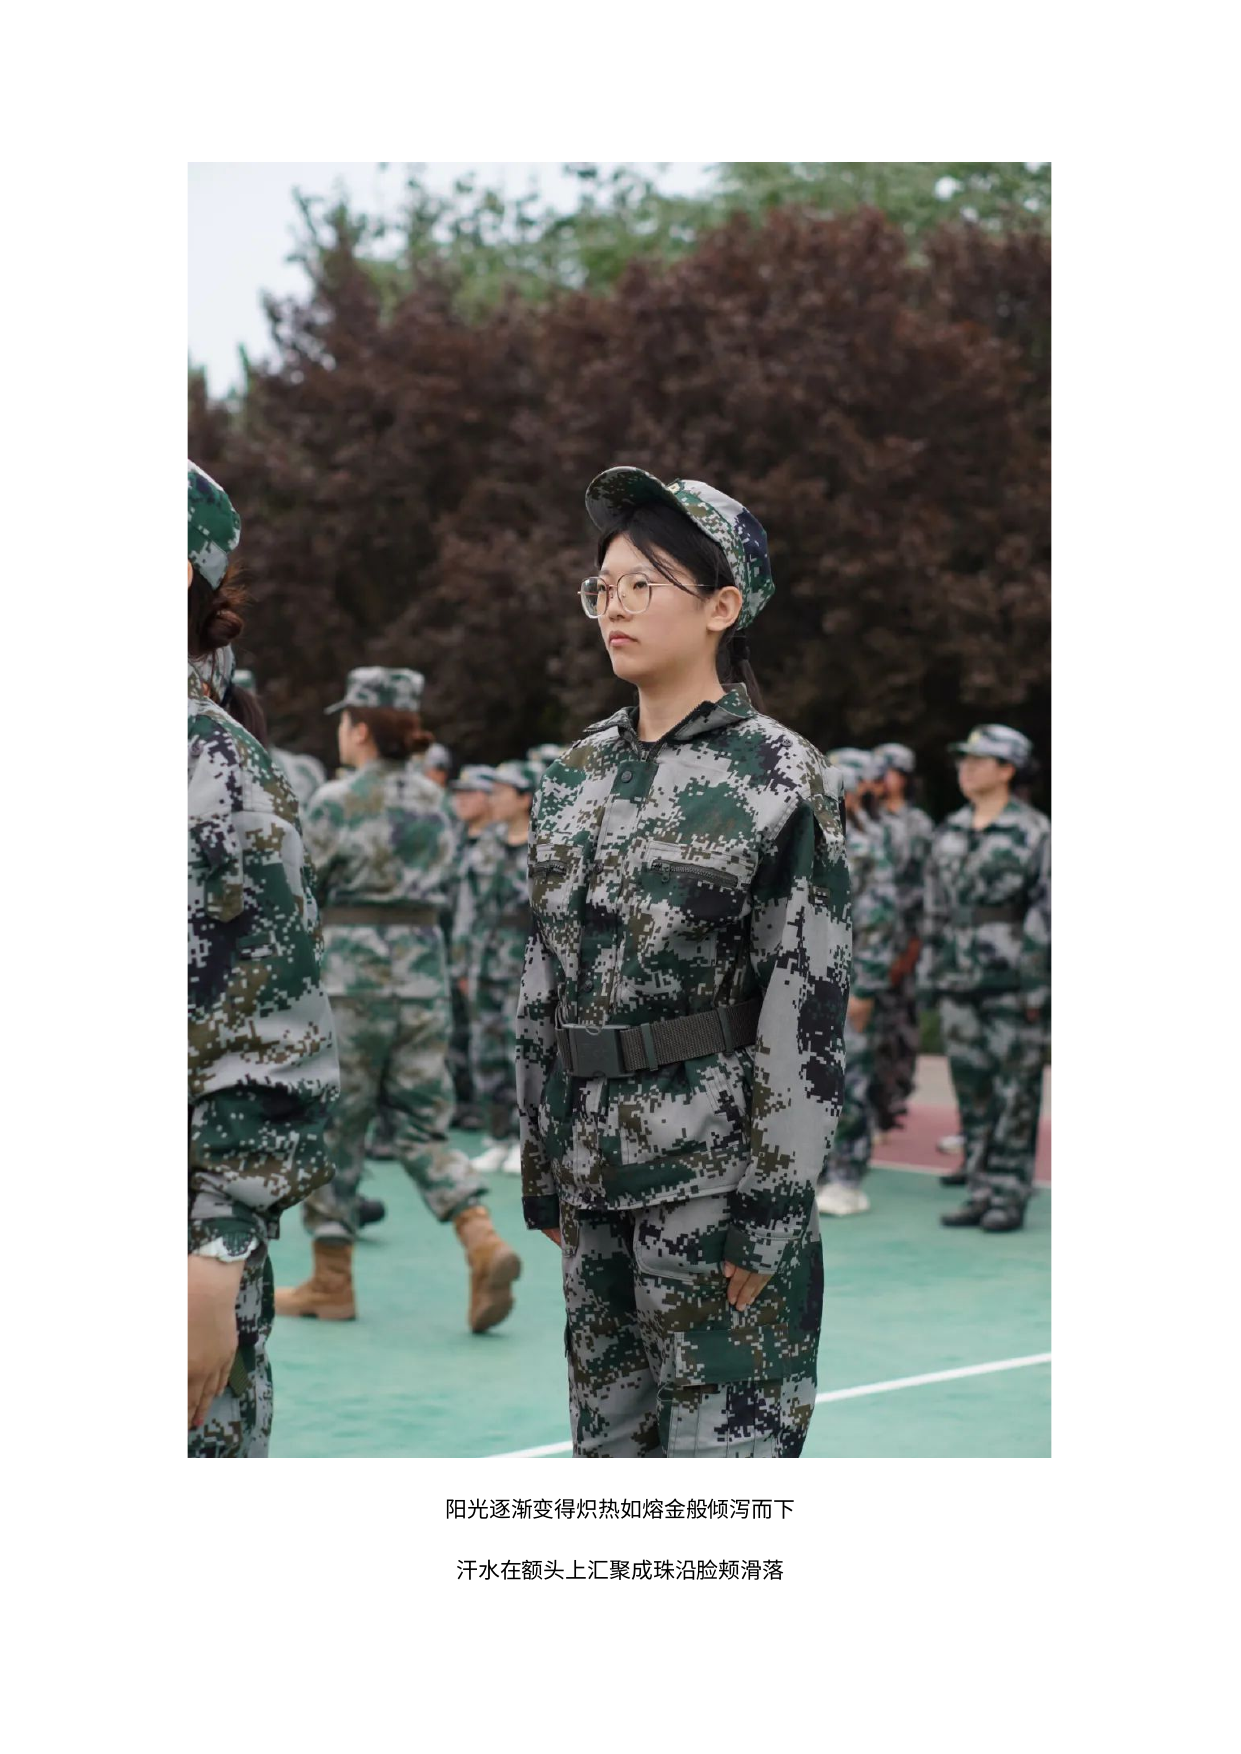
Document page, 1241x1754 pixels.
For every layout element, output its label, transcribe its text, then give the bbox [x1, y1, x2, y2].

text 汗水在额头上汇聚成珠沿脸颊滑落 [187, 1553, 1053, 1585]
text 阳光逐渐变得炽热如熔金般倾泻而下 [187, 1491, 1053, 1524]
picture [187, 162, 1052, 1458]
